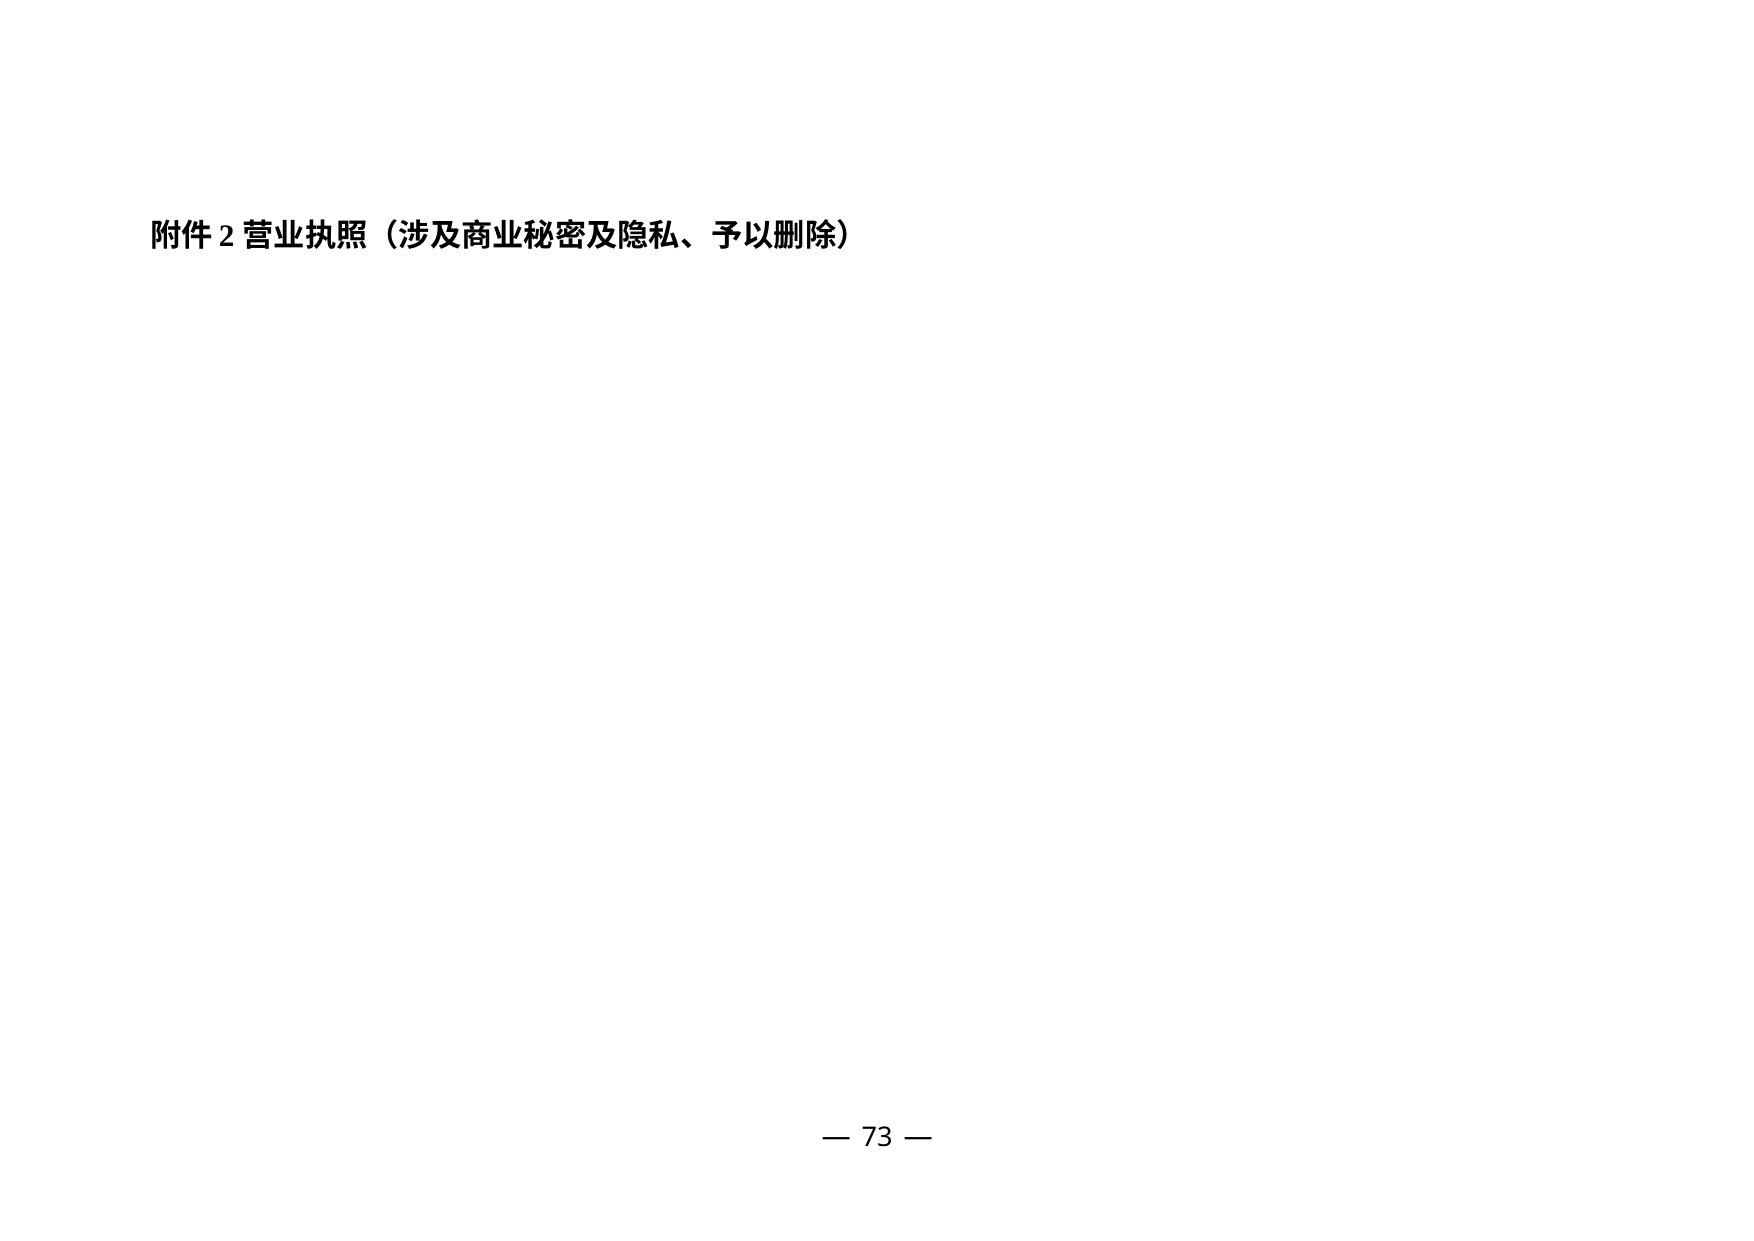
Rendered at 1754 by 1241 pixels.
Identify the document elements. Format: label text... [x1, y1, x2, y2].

subtitle 附件2 营业执照（涉及商业秘密及隐私、予以删除） [150, 210, 1604, 255]
